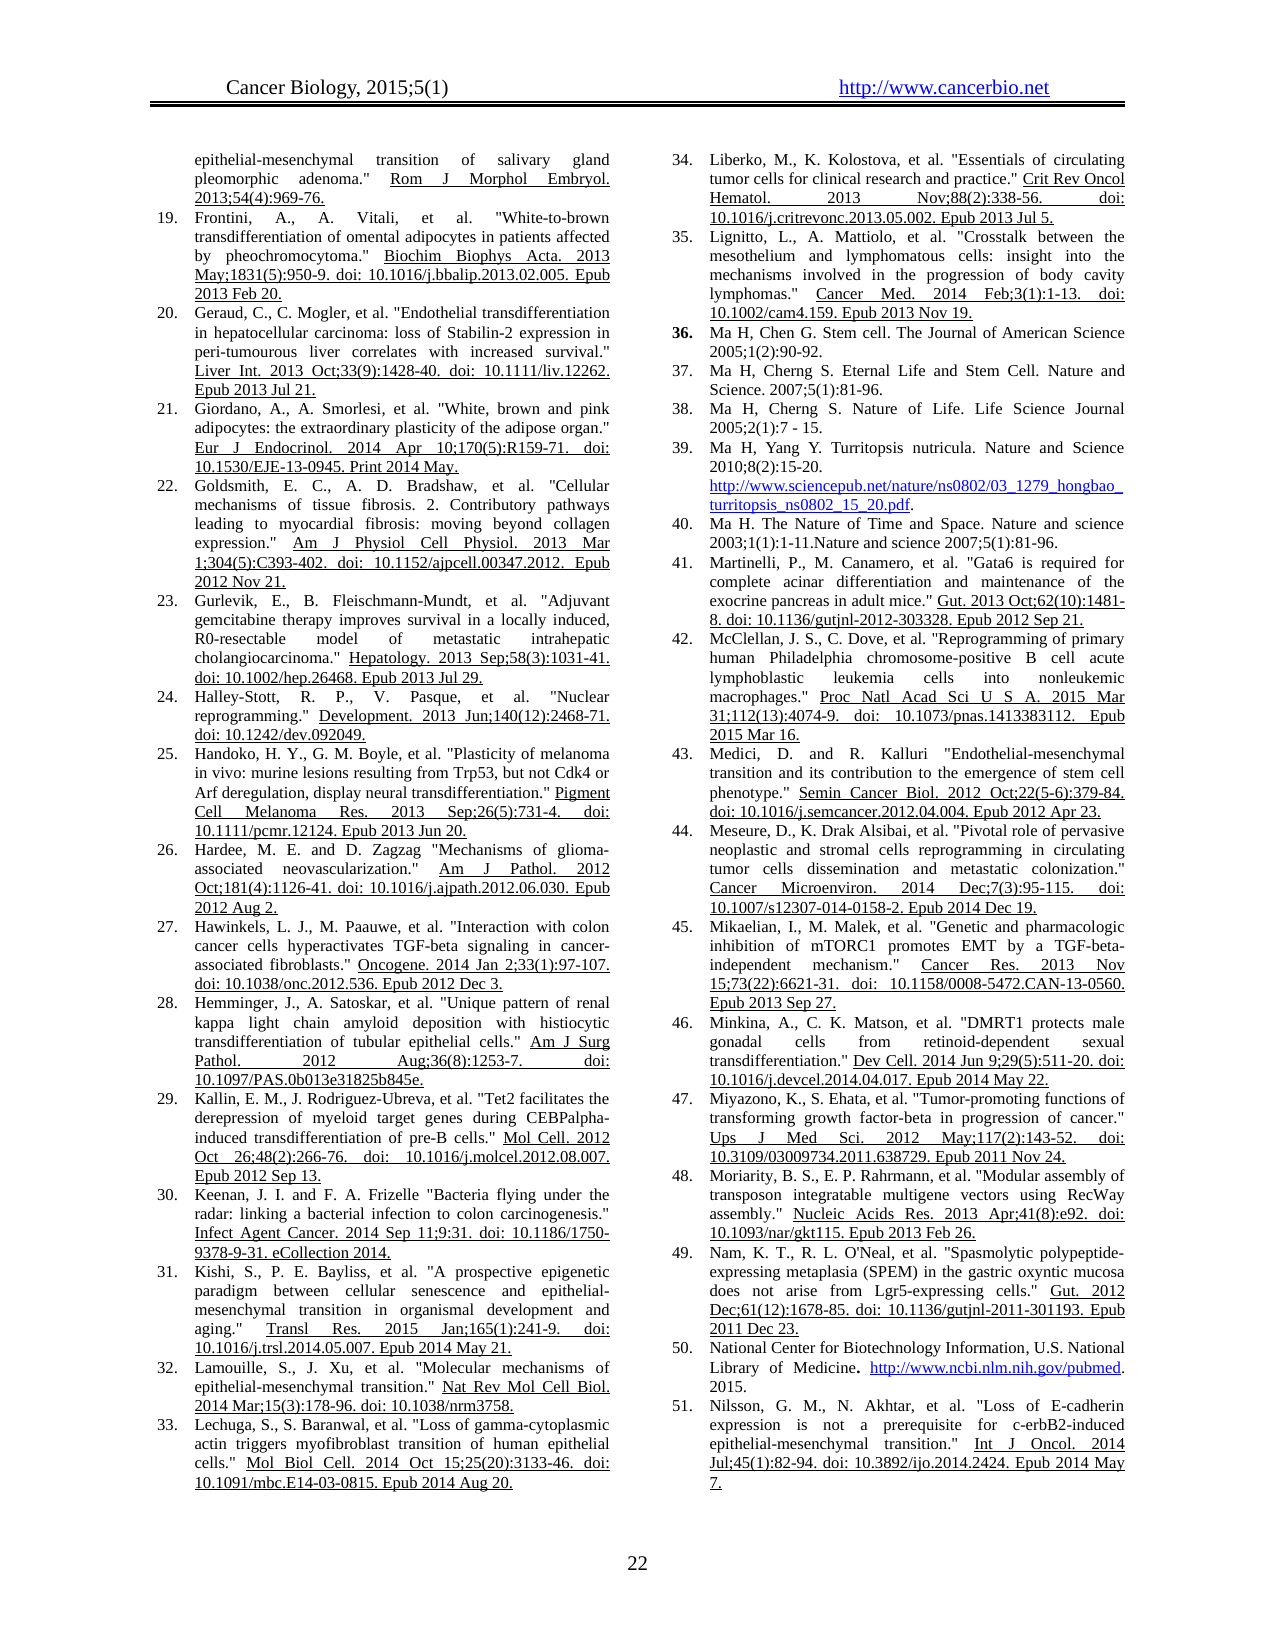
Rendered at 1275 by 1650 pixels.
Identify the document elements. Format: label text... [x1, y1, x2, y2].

list Lechuga, S., S. Baranwal, et al. "Loss of gamma-cytoplasmic actin triggers myofibroblast transition of human epithelial cells." Mol Biol Cell. 2014 Oct 15;25(20):3133-46. doi: 10.1091/mbc.E14-03-0815. Epub 2014 Aug 20. [157, 1415, 610, 1492]
list Nam, K. T., R. L. O'Neal, et al. "Spasmolytic polypeptide-expressing metaplasia (SPEM) in the gastric oxyntic mucosa does not arise from Lgr5-expressing cells." Gut. 2012 Dec;61(12):1678-85. doi: 10.1136/gutjnl-2011-301193. Epub 2011 Dec 23. [672, 1242, 1125, 1338]
list Frontini, A., A. Vitali, et al. "White-to-brown transdifferentiation of omental adipocytes in patients affected by pheochromocytoma." Biochim Biophys Acta. 2013 May;1831(5):950-9. doi: 10.1016/j.bbalip.2013.02.005. Epub 2013 Feb 20. [157, 207, 610, 303]
list Martinelli, P., M. Canamero, et al. "Gata6 is required for complete acinar differentiation and maintenance of the exocrine pancreas in adult mice." Gut. 2013 Oct;62(10):1481-8. doi: 10.1136/gutjnl-2012-303328. Epub 2012 Sep 21. [672, 552, 1125, 629]
list Minkina, A., C. K. Matson, et al. "DMRT1 protects male gonadal cells from retinoid-dependent sexual transdifferentiation." Dev Cell. 2014 Jun 9;29(5):511-20. doi: 10.1016/j.devcel.2014.04.017. Epub 2014 May 22. [672, 1012, 1125, 1089]
list Ma H, Cherng S. Eternal Life and Stem Cell. Nature and Science. 2007;5(1):81-96. [672, 361, 1125, 399]
list Giordano, A., A. Smorlesi, et al. "White, brown and pink adipocytes: the extraordinary plasticity of the adipose organ." Eur J Endocrinol. 2014 Apr 10;170(5):R159-71. doi: 10.1530/EJE-13-0945. Print 2014 May. [157, 399, 610, 476]
list Liberko, M., K. Kolostova, et al. "Essentials of circulating tumor cells for clinical research and practice." Crit Rev Oncol Hematol. 2013 Nov;88(2):338-56. doi: 10.1016/j.critrevonc.2013.05.002. Epub 2013 Jul 5. [672, 150, 1125, 227]
list Hardee, M. E. and D. Zagzag "Mechanisms of glioma-associated neovascularization." Am J Pathol. 2012 Oct;181(4):1126-41. doi: 10.1016/j.ajpath.2012.06.030. Epub 2012 Aug 2. [157, 840, 610, 917]
list Medici, D. and R. Kalluri "Endothelial-mesenchymal transition and its contribution to the emergence of stem cell phenotype." Semin Cancer Biol. 2012 Oct;22(5-6):379-84. doi: 10.1016/j.semcancer.2012.04.004. Epub 2012 Apr 23. [672, 744, 1125, 821]
list McClellan, J. S., C. Dove, et al. "Reprogramming of primary human Philadelphia chromosome-positive B cell acute lymphoblastic leukemia cells into nonleukemic macrophages." Proc Natl Acad Sci U S A. 2015 Mar 31;112(13):4074-9. doi: 10.1073/pnas.1413383112. Epub 2015 Mar 16. [672, 629, 1125, 744]
list Ma H, Chen G. Stem cell. The Journal of American Science 2005;1(2):90-92. [672, 322, 1125, 361]
list Moriarity, B. S., E. P. Rahrmann, et al. "Modular assembly of transposon integratable multigene vectors using RecWay assembly." Nucleic Acids Res. 2013 Apr;41(8):e92. doi: 10.1093/nar/gkt115. Epub 2013 Feb 26. [672, 1166, 1125, 1242]
list Ma H, Cherng S. Nature of Life. Life Science Journal 2005;2(1):7 - 15. [672, 399, 1125, 437]
list Miyazono, K., S. Ehata, et al. "Tumor-promoting functions of transforming growth factor-beta in progression of cancer." Ups J Med Sci. 2012 May;117(2):143-52. doi: 10.3109/03009734.2011.638729. Epub 2011 Nov 24. [672, 1089, 1125, 1166]
list Kallin, E. M., J. Rodriguez-Ubreva, et al. "Tet2 facilitates the derepression of myeloid target genes during CEBPalpha-induced transdifferentiation of pre-B cells." Mol Cell. 2012 Oct 26;48(2):266-76. doi: 10.1016/j.molcel.2012.08.007. Epub 2012 Sep 13. [157, 1089, 610, 1185]
list National Center for Biotechnology Information, U.S. National Library of Medicine. http://www.ncbi.nlm.nih.gov/pubmed. 2015. [672, 1338, 1125, 1396]
subtitle Ma H, Yang Y. Turritopsis nutricula. Nature and Science 2010;8(2):15-20. http://www.sciencepub.net/nature/ns0802/03_1279_hongbao_turritopsis_ns0802_15_20.pdf. [672, 437, 1125, 514]
list Mikaelian, I., M. Malek, et al. "Genetic and pharmacologic inhibition of mTORC1 promotes EMT by a TGF-beta-independent mechanism." Cancer Res. 2013 Nov 15;73(22):6621-31. doi: 10.1158/0008-5472.CAN-13-0560. Epub 2013 Sep 27. [672, 917, 1125, 1012]
list Keenan, J. I. and F. A. Frizelle "Bacteria flying under the radar: linking a bacterial infection to colon carcinogenesis." Infect Agent Cancer. 2014 Sep 11;9:31. doi: 10.1186/1750-9378-9-31. eCollection 2014. [157, 1185, 610, 1262]
list Halley-Stott, R. P., V. Pasque, et al. "Nuclear reprogramming." Development. 2013 Jun;140(12):2468-71. doi: 10.1242/dev.092049. [157, 687, 610, 744]
list Lignitto, L., A. Mattiolo, et al. "Crosstalk between the mesothelium and lymphomatous cells: insight into the mechanisms involved in the progression of body cavity lymphomas." Cancer Med. 2014 Feb;3(1):1-13. doi: 10.1002/cam4.159. Epub 2013 Nov 19. [672, 227, 1125, 322]
list Nilsson, G. M., N. Akhtar, et al. "Loss of E-cadherin expression is not a prerequisite for c-erbB2-induced epithelial-mesenchymal transition." Int J Oncol. 2014 Jul;45(1):82-94. doi: 10.3892/ijo.2014.2424. Epub 2014 May 7. [672, 1396, 1125, 1492]
list Geraud, C., C. Mogler, et al. "Endothelial transdifferentiation in hepatocellular carcinoma: loss of Stabilin-2 expression in peri-tumourous liver correlates with increased survival." Liver Int. 2013 Oct;33(9):1428-40. doi: 10.1111/liv.12262. Epub 2013 Jul 21. [157, 303, 610, 399]
list Ma H. The Nature of Time and Space. Nature and science 2003;1(1):1-11.Nature and science 2007;5(1):81-96. [672, 514, 1125, 552]
list Hawinkels, L. J., M. Paauwe, et al. "Interaction with colon cancer cells hyperactivates TGF-beta signaling in cancer-associated fibroblasts." Oncogene. 2014 Jan 2;33(1):97-107. doi: 10.1038/onc.2012.536. Epub 2012 Dec 3. [157, 917, 610, 993]
list Lamouille, S., J. Xu, et al. "Molecular mechanisms of epithelial-mesenchymal transition." Nat Rev Mol Cell Biol. 2014 Mar;15(3):178-96. doi: 10.1038/nrm3758. [157, 1357, 610, 1415]
list Kishi, S., P. E. Bayliss, et al. "A prospective epigenetic paradigm between cellular senescence and epithelial-mesenchymal transition in organismal development and aging." Transl Res. 2015 Jan;165(1):241-9. doi: 10.1016/j.trsl.2014.05.007. Epub 2014 May 21. [157, 1262, 610, 1357]
list Gurlevik, E., B. Fleischmann-Mundt, et al. "Adjuvant gemcitabine therapy improves survival in a locally induced, R0-resectable model of metastatic intrahepatic cholangiocarcinoma." Hepatology. 2013 Sep;58(3):1031-41. doi: 10.1002/hep.26468. Epub 2013 Jul 29. [157, 591, 610, 687]
list Meseure, D., K. Drak Alsibai, et al. "Pivotal role of pervasive neoplastic and stromal cells reprogramming in circulating tumor cells dissemination and metastatic colonization." Cancer Microenviron. 2014 Dec;7(3):95-115. doi: 10.1007/s12307-014-0158-2. Epub 2014 Dec 19. [672, 821, 1125, 917]
list Goldsmith, E. C., A. D. Bradshaw, et al. "Cellular mechanisms of tissue fibrosis. 2. Contributory pathways leading to myocardial fibrosis: moving beyond collagen expression." Am J Physiol Cell Physiol. 2013 Mar 1;304(5):C393-402. doi: 10.1152/ajpcell.00347.2012. Epub 2012 Nov 21. [157, 476, 610, 591]
list Handoko, H. Y., G. M. Boyle, et al. "Plasticity of melanoma in vivo: murine lesions resulting from Trp53, but not Cdk4 or Arf deregulation, display neural transdifferentiation." Pigment Cell Melanoma Res. 2013 Sep;26(5):731-4. doi: 10.1111/pcmr.12124. Epub 2013 Jun 20. [157, 744, 610, 840]
list Hemminger, J., A. Satoskar, et al. "Unique pattern of renal kappa light chain amyloid deposition with histiocytic transdifferentiation of tubular epithelial cells." Am J Surg Pathol. 2012 Aug;36(8):1253-7. doi: 10.1097/PAS.0b013e31825b845e. [157, 993, 610, 1089]
